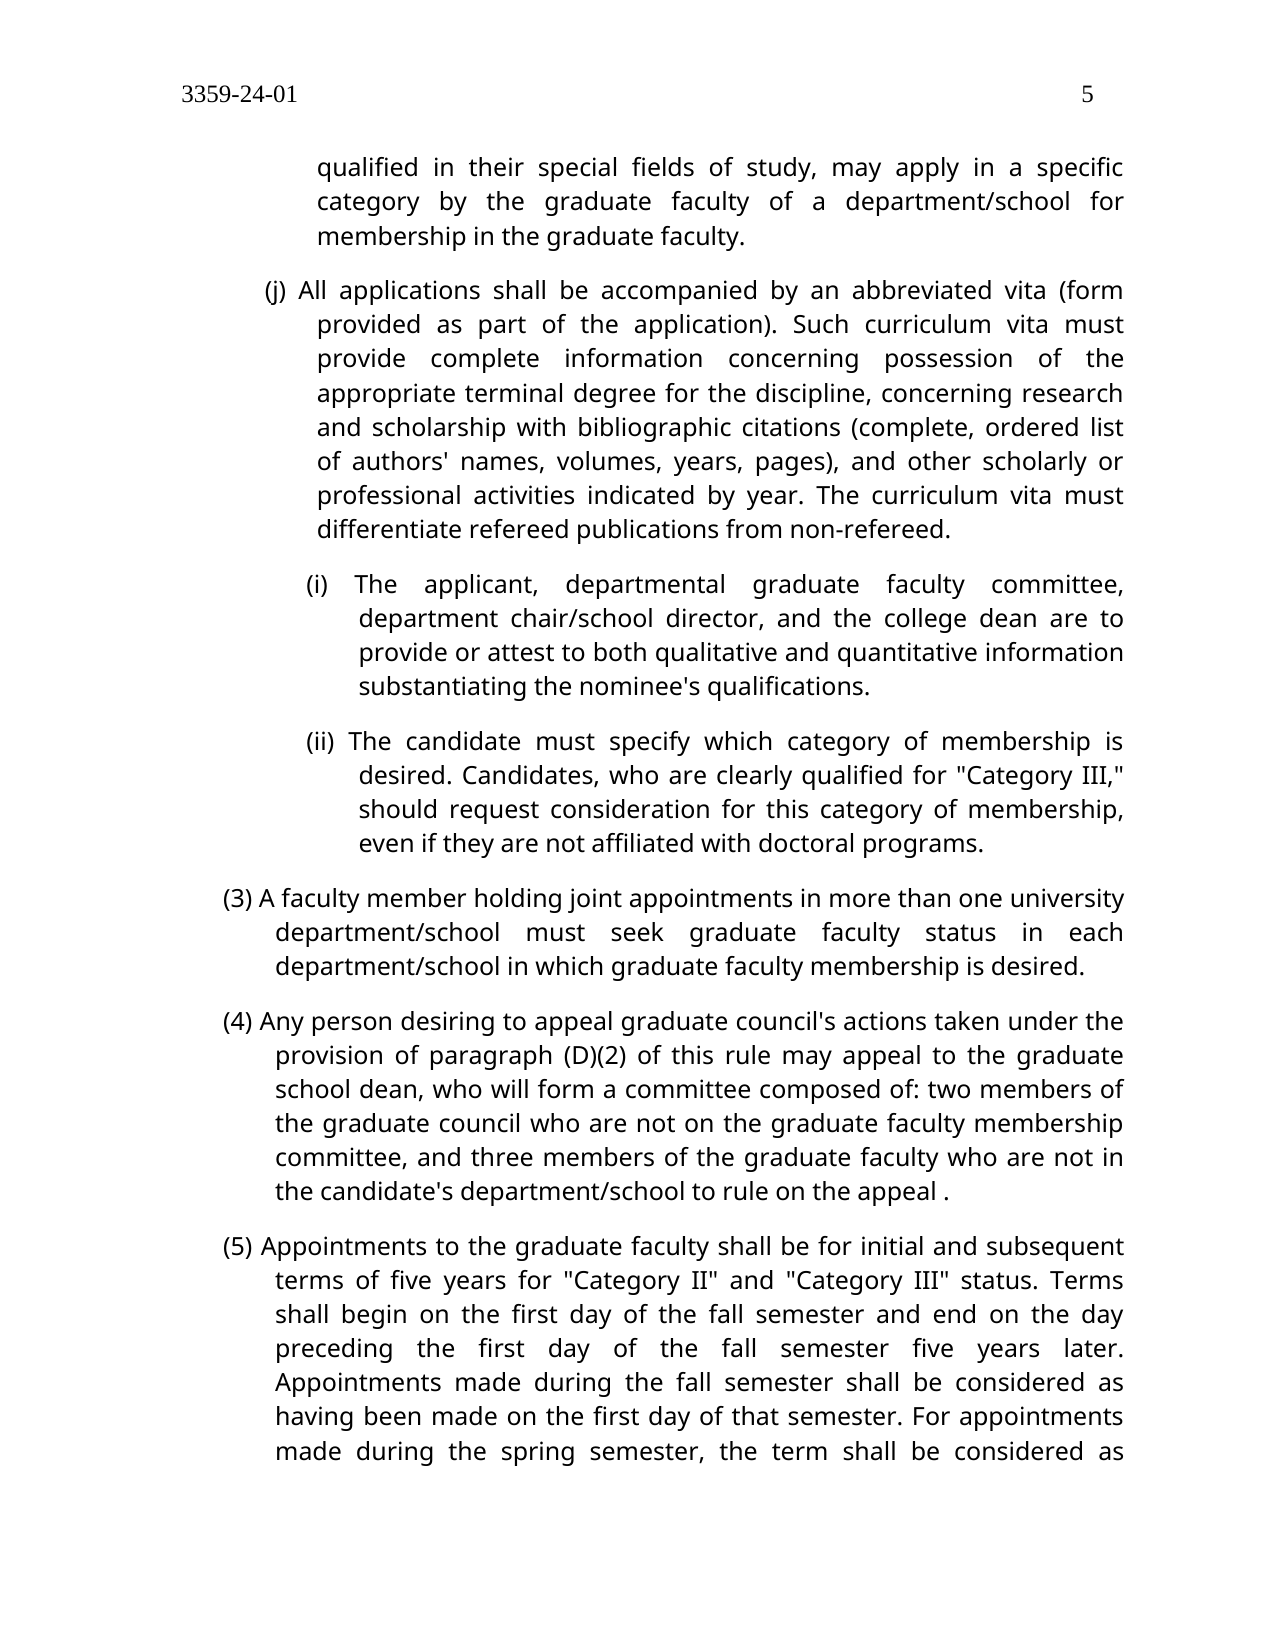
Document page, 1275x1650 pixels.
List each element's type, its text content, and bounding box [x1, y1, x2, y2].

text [264, 150, 1125, 252]
text (ii) The candidate must specify which category of membership is desired. Candidates, who are clearly qualified for "Category III," should request consideration for this category of membership, even if they are not affiliated with doctoral programs. [306, 723, 1125, 860]
text (i) The applicant, departmental graduate faculty committee, department chair/school director, and the college dean are to provide or attest to both qualitative and quantitative information substantiating the nominee's qualifications. [306, 566, 1125, 703]
text (4) Any person desiring to appeal graduate council's actions taken under the provision of paragraph (D)(2) of this rule may appeal to the graduate school dean, who will form a committee composed of: two members of the graduate council who are not on the graduate faculty membership committee, and three members of the graduate faculty who are not in the candidate's department/school to rule on the appeal . [223, 1003, 1125, 1208]
text (j) All applications shall be accompanied by an abbreviated vita (form provided as part of the application). Such curriculum vita must provide complete information concerning possession of the appropriate terminal degree for the discipline, concerning research and scholarship with bibliographic citations (complete, ordered list of authors' names, volumes, years, pages), and other scholarly or professional activities indicated by year. The curriculum vita must differentiate refereed publications from non-refereed. [264, 273, 1125, 546]
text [223, 1229, 1125, 1467]
text (3) A faculty member holding joint appointments in more than one university department/school must seek graduate faculty status in each department/school in which graduate faculty membership is desired. [223, 881, 1125, 983]
